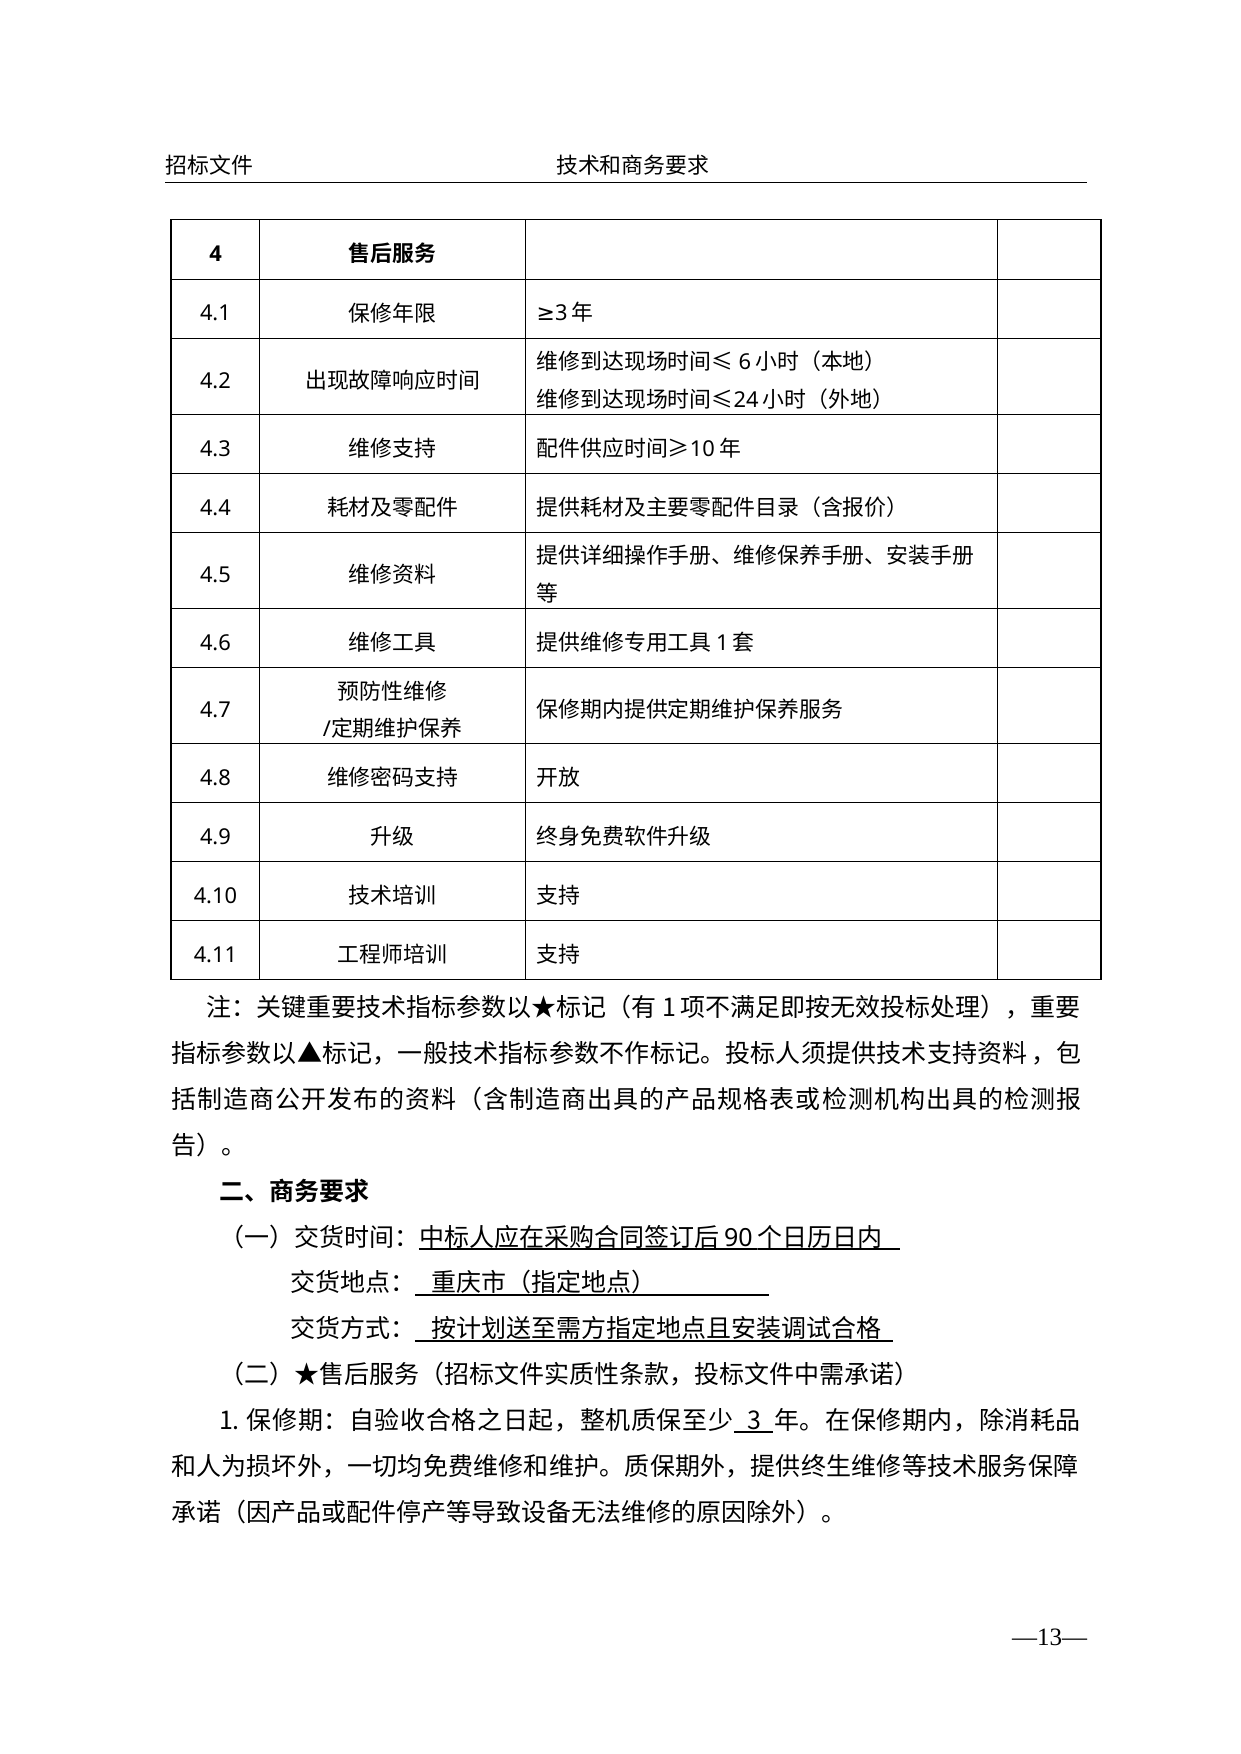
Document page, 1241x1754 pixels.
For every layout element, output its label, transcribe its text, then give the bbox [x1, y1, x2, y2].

table_cell 维修密码支持 [260, 744, 525, 802]
table_cell 出现故障响应时间 [260, 339, 525, 413]
text （二）★售后服务（招标文件实质性条款，投标文件中需承诺） [171, 1347, 1081, 1393]
table_cell 终身免费软件升级 [526, 803, 997, 861]
table_cell [998, 533, 1100, 608]
table_cell 维修到达现场时间≤ 6小时（本地） 维修到达现场时间≤24小时（外地） [526, 339, 997, 413]
table_cell 4.10 [172, 862, 259, 920]
text （一）交货时间：中标人应在采购合同签订后90个日历日内 [171, 1209, 1081, 1255]
table_cell 开放 [526, 744, 997, 802]
table_cell 维修支持 [260, 415, 525, 473]
table_cell 提供耗材及主要零配件目录（含报价） [526, 474, 997, 532]
table_cell 4.4 [172, 474, 259, 532]
table_cell [998, 474, 1100, 532]
table_cell 维修工具 [260, 609, 525, 667]
text 二、商务要求 [171, 1163, 1081, 1209]
table_cell [998, 220, 1100, 278]
table_cell 支持 [526, 921, 997, 979]
table_cell 4.9 [172, 803, 259, 861]
table_cell 配件供应时间≥10年 [526, 415, 997, 473]
table_cell 4.1 [172, 280, 259, 337]
table_cell 保修年限 [260, 280, 525, 337]
table_cell [998, 921, 1100, 979]
table_cell 4.2 [172, 339, 259, 413]
text 注：关键重要技术指标参数以★标记（有1项不满足即按无效投标处理），重要指标参数以▲标记，一般技术指标参数不作标记。投标人须提供技术支持资料，包括制造商公开发布的资料（含制造商出具的产品规格表或检测机构出具的检测报告）。 [171, 980, 1081, 1163]
table_cell 售后服务 [260, 220, 525, 278]
table_cell [998, 280, 1100, 337]
table_cell [998, 803, 1100, 861]
table_cell [998, 668, 1100, 743]
text 1. 保修期：自验收合格之日起，整机质保至少 3 年。在保修期内，除消耗品和人为损坏外，一切均免费维修和维护。质保期外，提供终生维修等技术服务保障承诺（因产品或配件停产等导致设备无法维修的原因除外）。 [171, 1393, 1081, 1530]
table_cell [998, 609, 1100, 667]
table_cell [998, 339, 1100, 413]
table_cell [998, 744, 1100, 802]
table_cell 4.8 [172, 744, 259, 802]
table_cell 提供维修专用工具1套 [526, 609, 997, 667]
table_cell 4.5 [172, 533, 259, 608]
table_cell 支持 [526, 862, 997, 920]
table_cell 4.7 [172, 668, 259, 743]
table_cell 维修资料 [260, 533, 525, 608]
table_cell 保修期内提供定期维护保养服务 [526, 668, 997, 743]
table_cell 4.11 [172, 921, 259, 979]
table_cell 预防性维修 /定期维护保养 [260, 668, 525, 743]
table_cell 提供详细操作手册、维修保养手册、安装手册等 [526, 533, 997, 608]
table_cell 耗材及零配件 [260, 474, 525, 532]
table_cell 4 [172, 220, 259, 278]
table_cell 工程师培训 [260, 921, 525, 979]
table_cell 技术培训 [260, 862, 525, 920]
table_cell 升级 [260, 803, 525, 861]
table_cell [526, 220, 997, 278]
table_cell ≥3年 [526, 280, 997, 337]
text 交货地点： 重庆市（指定地点） [171, 1255, 1081, 1301]
table_cell [998, 862, 1100, 920]
table_cell 4.3 [172, 415, 259, 473]
text 交货方式： 按计划送至需方指定地点且安装调试合格 [171, 1301, 1081, 1347]
table_cell [998, 415, 1100, 473]
table_cell 4.6 [172, 609, 259, 667]
